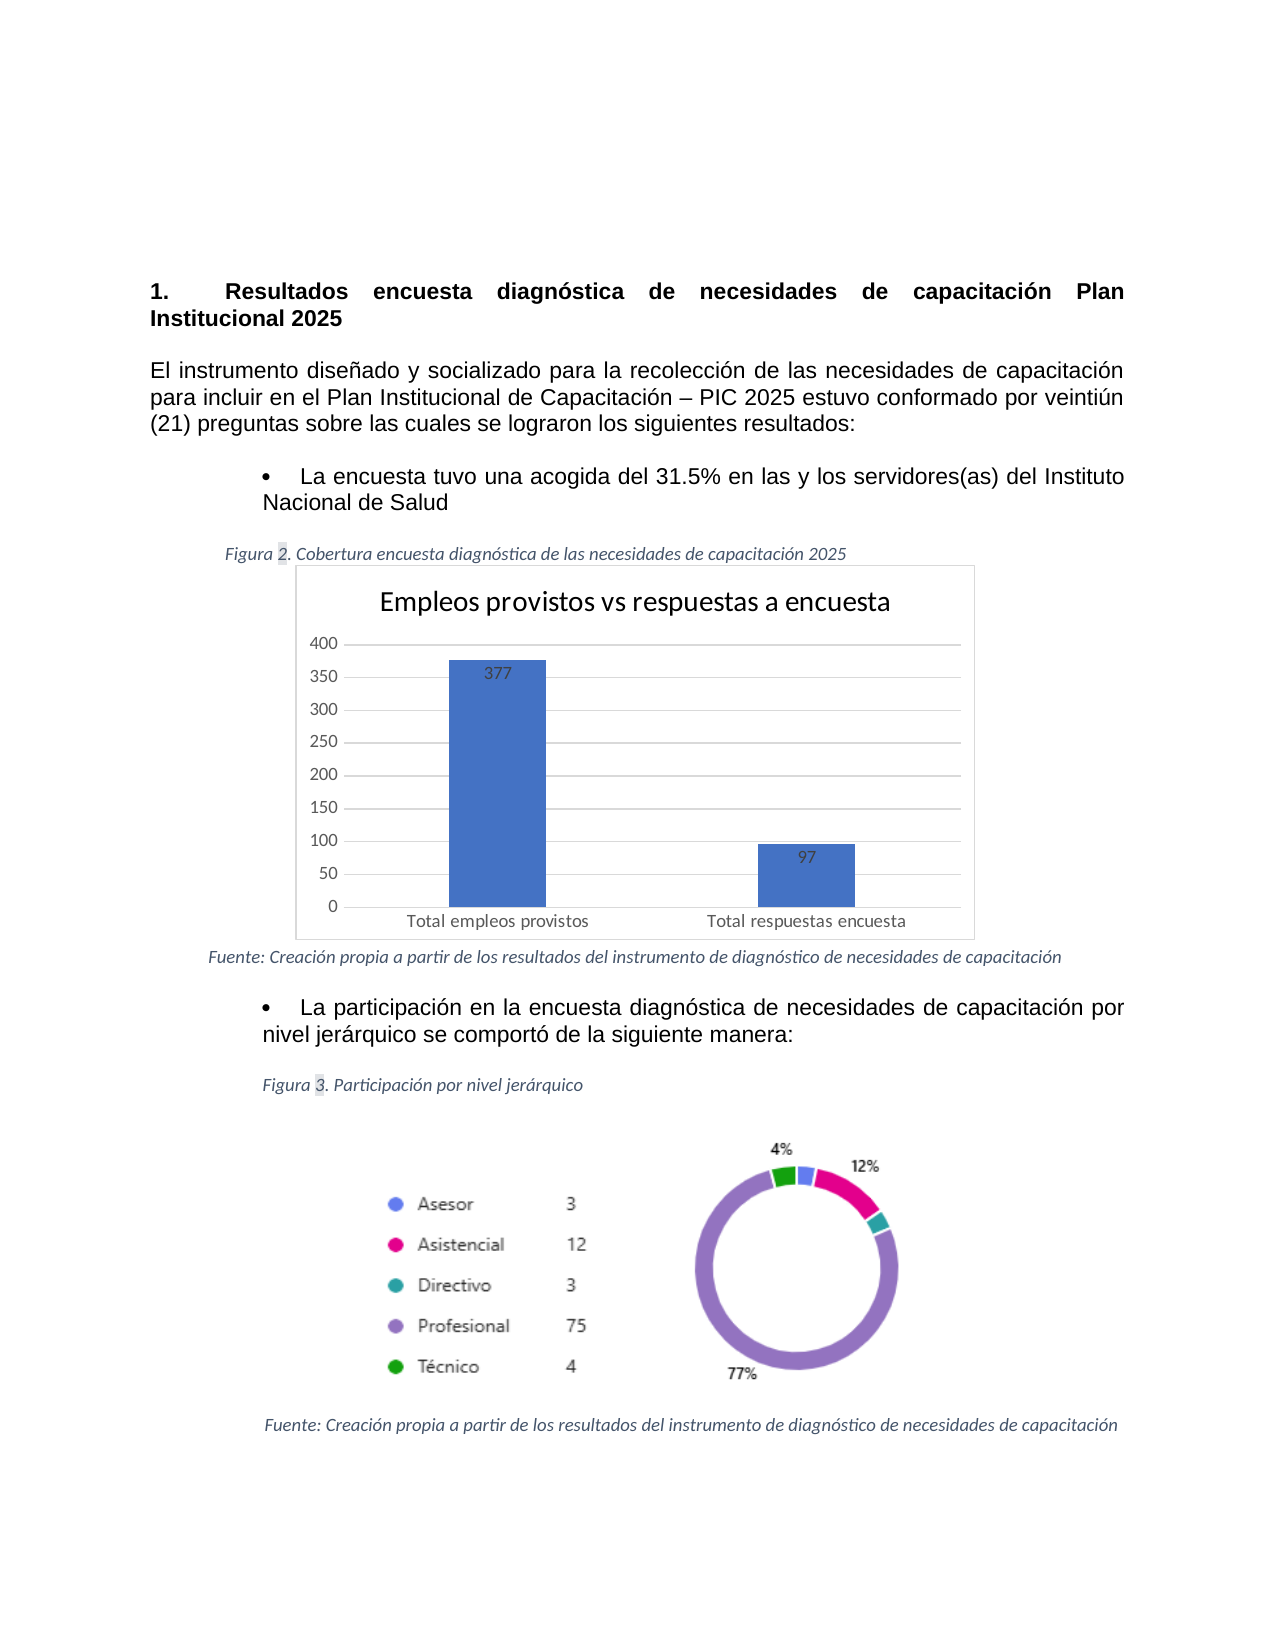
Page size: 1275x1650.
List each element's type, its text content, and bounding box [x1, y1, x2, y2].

list La encuesta tuvo una acogida del 31.5% en las y los servidores(as) del Instituto Nacional de Salud [262, 463, 1125, 516]
picture [371, 1121, 922, 1408]
text Fuente: Creación propia a partir de los resultados del instrumento de diagnóstico de necesidades de capacitación [225, 1413, 1125, 1436]
text Figura 3. Participación por nivel jerárquico [187, 1073, 1125, 1096]
text Fuente: Creación propia a partir de los resultados del instrumento de diagnóstico de necesidades de capacitación [150, 945, 1125, 968]
text El instrumento diseñado y socializado para la recolección de las necesidades de capacitación para incluir en el Plan Institucional de Capacitación – PIC 2025 estuvo conformado por veintiún (21) preguntas sobre las cuales se lograron los siguientes resultados: [150, 357, 1125, 436]
list Resultados encuesta diagnóstica de necesidades de capacitación Plan Institucional 2025 [150, 278, 1125, 331]
list La participación en la encuesta diagnóstica de necesidades de capacitación por nivel jerárquico se comportó de la siguiente manera: [262, 994, 1125, 1047]
text Figura 2. Cobertura encuesta diagnóstica de las necesidades de capacitación 2025 [287, 542, 1125, 565]
